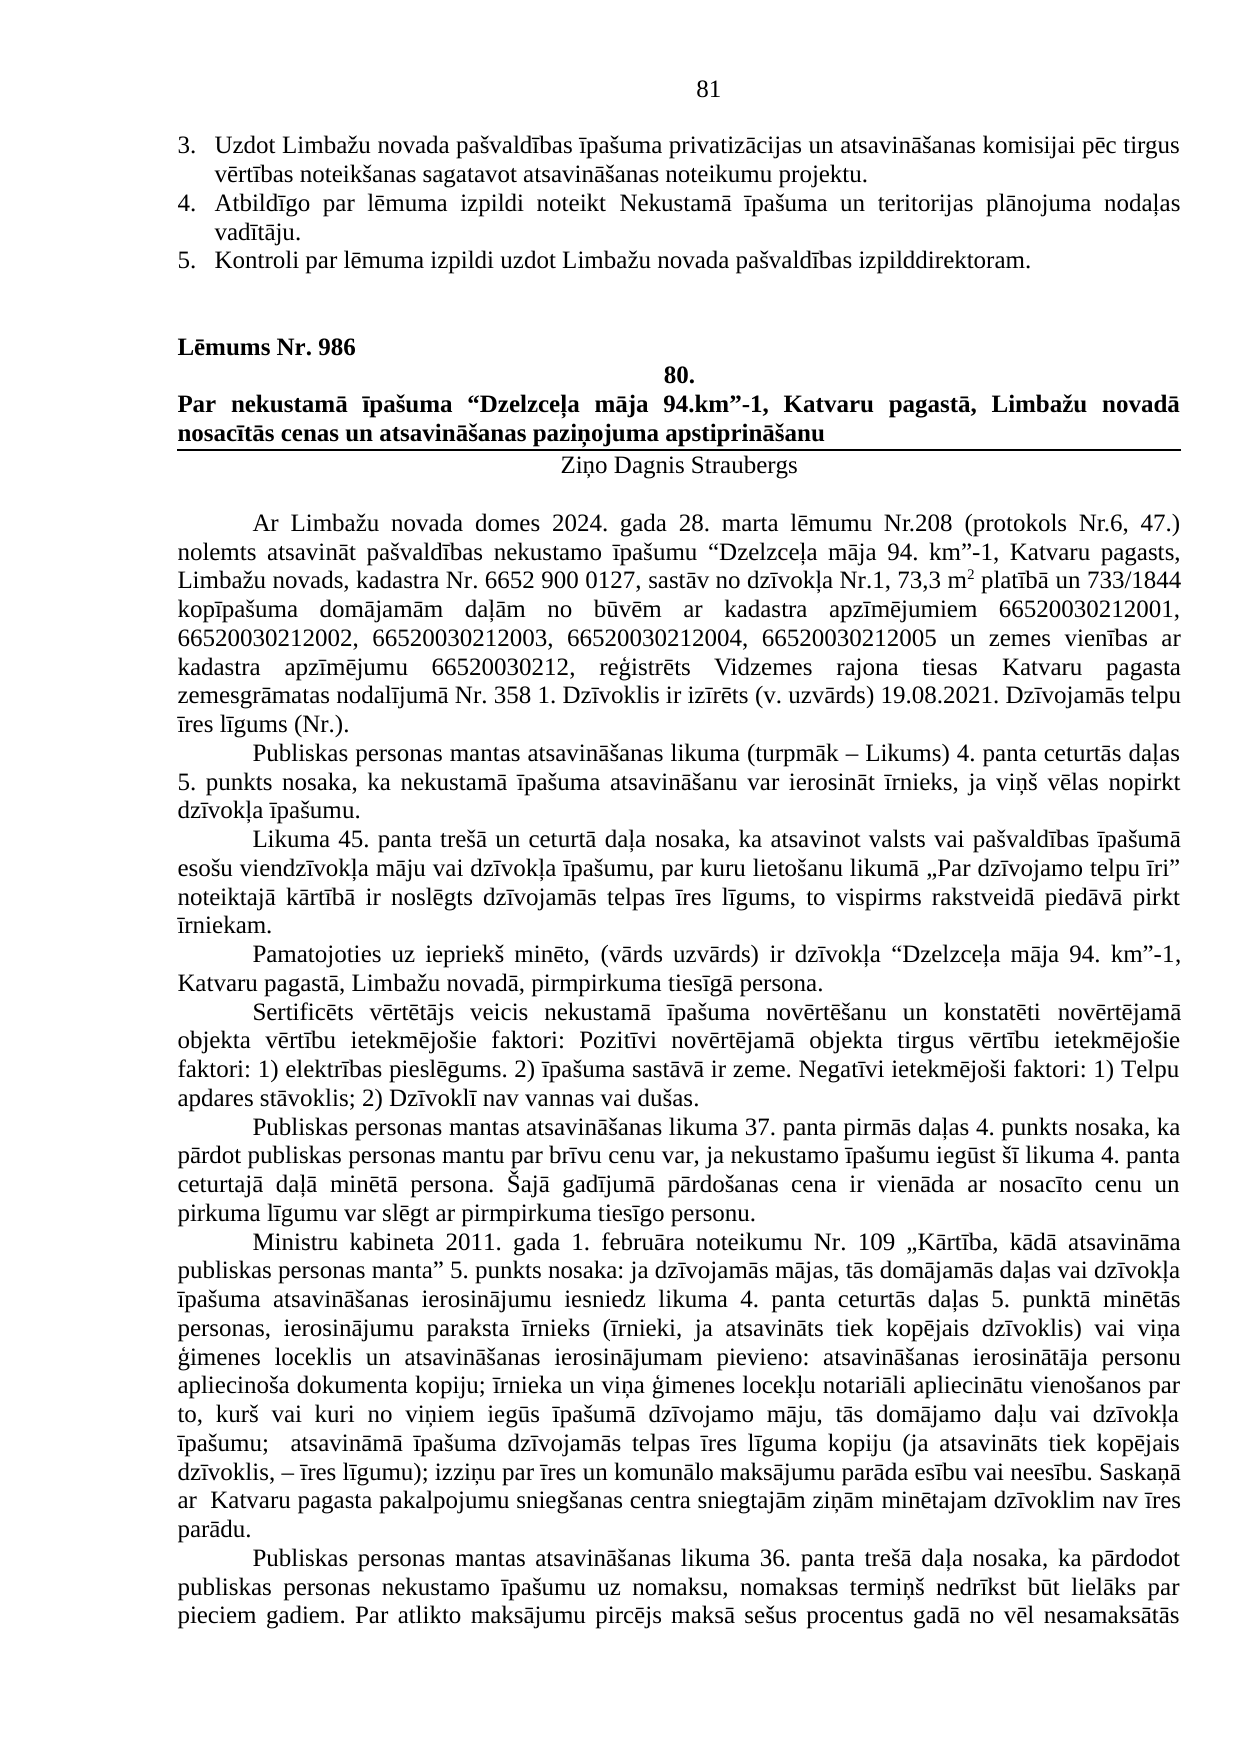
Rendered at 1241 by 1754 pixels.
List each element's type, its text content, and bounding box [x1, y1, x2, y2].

text Lēmums Nr. 986 [177, 332, 1181, 361]
text Pamatojoties uz iepriekš minēto, (vārds uzvārds) ir dzīvokļa “Dzelzceļa māja 94. km”-1, Katvaru pagastā, Limbažu novadā, pirmpirkuma tiesīgā persona. [177, 939, 1181, 997]
list Uzdot Limbažu novada pašvaldības īpašuma privatizācijas un atsavināšanas komisijai pēc tirgus vērtības noteikšanas sagatavot atsavināšanas noteikumu projektu. [177, 131, 1181, 188]
text Par nekustamā īpašuma “Dzelzceļa māja 94.km”-1, Katvaru pagastā, Limbažu novadā nosacītās cenas un atsavināšanas paziņojuma apstiprināšanu [177, 389, 1181, 449]
list Kontroli par lēmuma izpildi uzdot Limbažu novada pašvaldības izpilddirektoram. [177, 246, 1181, 274]
text Ar Limbažu novada domes 2024. gada 28. marta lēmumu Nr.208 (protokols Nr.6, 47.) nolemts atsavināt pašvaldības nekustamo īpašumu “Dzelzceļa māja 94. km”-1, Katvaru pagasts, Limbažu novads, kadastra Nr. 6652 900 0127, sastāv no dzīvokļa Nr.1, 73,3 m2 platībā un 733/1844 kopīpašuma domājamām daļām no būvēm ar kadastra apzīmējumiem 66520030212001, 66520030212002, 66520030212003, 66520030212004, 66520030212005 un zemes vienības ar kadastra apzīmējumu 66520030212, reģistrēts Vidzemes rajona tiesas Katvaru pagasta zemesgrāmatas nodalījumā Nr. 358 1. Dzīvoklis ir izīrēts (v. uzvārds) 19.08.2021. Dzīvojamās telpu īres līgums (Nr.). [177, 508, 1181, 738]
text Likuma 45. panta trešā un ceturtā daļa nosaka, ka atsavinot valsts vai pašvaldības īpašumā esošu viendzīvokļa māju vai dzīvokļa īpašumu, par kuru lietošanu likumā „Par dzīvojamo telpu īri” noteiktajā kārtībā ir noslēgts dzīvojamās telpas īres līgums, to vispirms rakstveidā piedāvā pirkt īrniekam. [177, 824, 1181, 939]
text Ministru kabineta 2011. gada 1. februāra noteikumu Nr. 109 „Kārtība, kādā atsavināma publiskas personas manta” 5. punkts nosaka: ja dzīvojamās mājas, tās domājamās daļas vai dzīvokļa īpašuma atsavināšanas ierosinājumu iesniedz likuma 4. panta ceturtās daļas 5. punktā minētās personas, ierosinājumu paraksta īrnieks (īrnieki, ja atsavināts tiek kopējais dzīvoklis) vai viņa ģimenes loceklis un atsavināšanas ierosinājumam pievieno: atsavināšanas ierosinātāja personu apliecinoša dokumenta kopiju; īrnieka un viņa ģimenes locekļu notariāli apliecinātu vienošanos par to, kurš vai kuri no viņiem iegūs īpašumā dzīvojamo māju, tās domājamo daļu vai dzīvokļa īpašumu; atsavināmā īpašuma dzīvojamās telpas īres līguma kopiju (ja atsavināts tiek kopējais dzīvoklis, – īres līgumu); izziņu par īres un komunālo maksājumu parāda esību vai neesību. Saskaņā ar Katvaru pagasta pakalpojumu sniegšanas centra sniegtajām ziņām minētajam dzīvoklim nav īres parādu. [177, 1227, 1181, 1543]
text Publiskas personas mantas atsavināšanas likuma 37. panta pirmās daļas 4. punkts nosaka, ka pārdot publiskas personas mantu par brīvu cenu var, ja nekustamo īpašumu iegūst šī likuma 4. panta ceturtajā daļā minētā persona. Šajā gadījumā pārdošanas cena ir vienāda ar nosacīto cenu un pirkuma līgumu var slēgt ar pirmpirkuma tiesīgo personu. [177, 1112, 1181, 1227]
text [177, 1543, 1181, 1629]
list Atbildīgo par lēmuma izpildi noteikt Nekustamā īpašuma un teritorijas plānojuma nodaļas vadītāju. [177, 188, 1181, 246]
text Ziņo Dagnis Straubergs [177, 451, 1181, 479]
text Publiskas personas mantas atsavināšanas likuma (turpmāk – Likums) 4. panta ceturtās daļas 5. punkts nosaka, ka nekustamā īpašuma atsavināšanu var ierosināt īrnieks, ja viņš vēlas nopirkt dzīvokļa īpašumu. [177, 738, 1181, 824]
text Sertificēts vērtētājs veicis nekustamā īpašuma novērtēšanu un konstatēti novērtējamā objekta vērtību ietekmējošie faktori: Pozitīvi novērtējamā objekta tirgus vērtību ietekmējošie faktori: 1) elektrības pieslēgums. 2) īpašuma sastāvā ir zeme. Negatīvi ietekmējoši faktori: 1) Telpu apdares stāvoklis; 2) Dzīvoklī nav vannas vai dušas. [177, 997, 1181, 1112]
text 80. [177, 361, 1181, 389]
